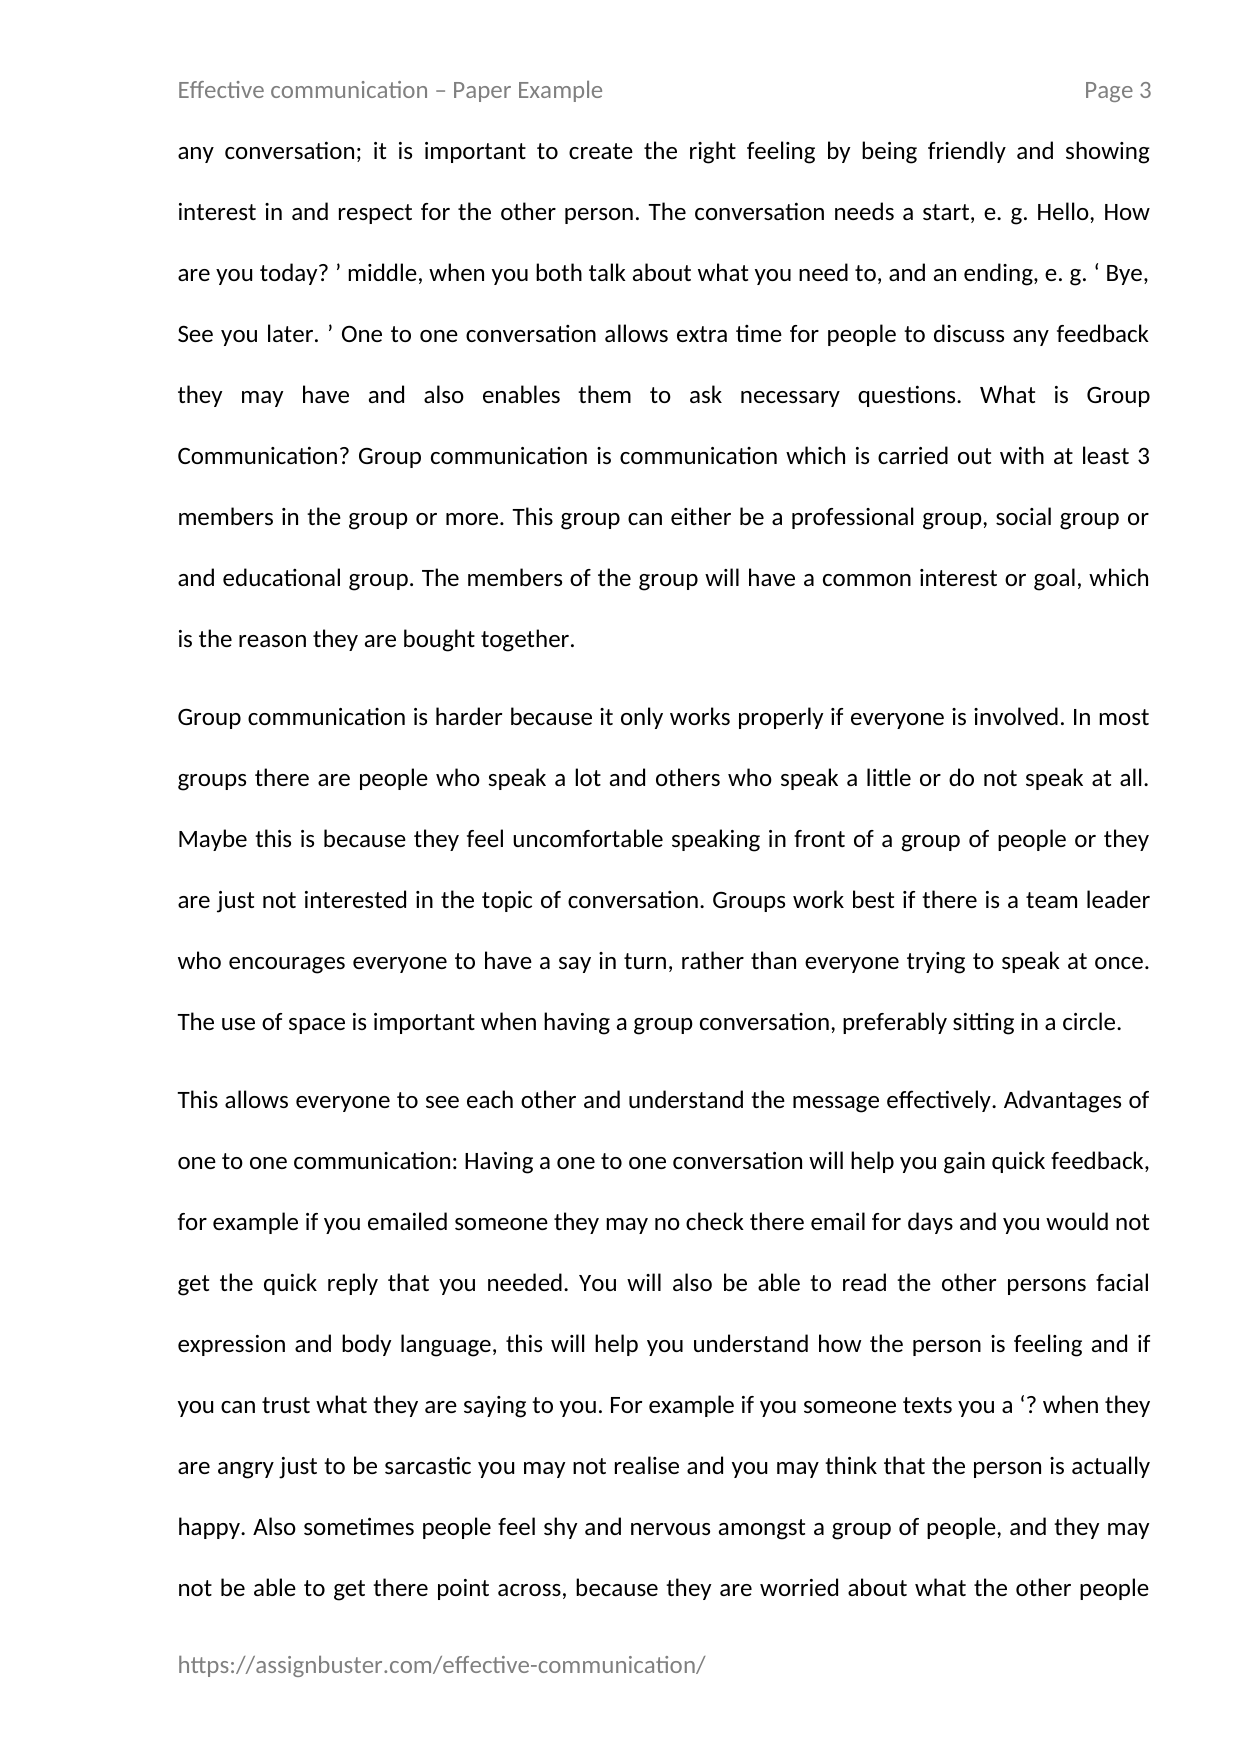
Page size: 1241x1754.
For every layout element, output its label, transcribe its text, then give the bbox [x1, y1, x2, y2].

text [177, 135, 1152, 654]
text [177, 1084, 1152, 1603]
text Group communication is harder because it only works properly if everyone is involved. In most groups there are people who speak a lot and others who speak a little or do not speak at all. Maybe this is because they feel uncomfortable speaking in front of a group of people or they are just not interested in the topic of conversation. Groups work best if there is a team leader who encourages everyone to have a say in turn, rather than everyone trying to speak at once. The use of space is important when having a group conversation, preferably sitting in a circle. [177, 701, 1152, 1037]
